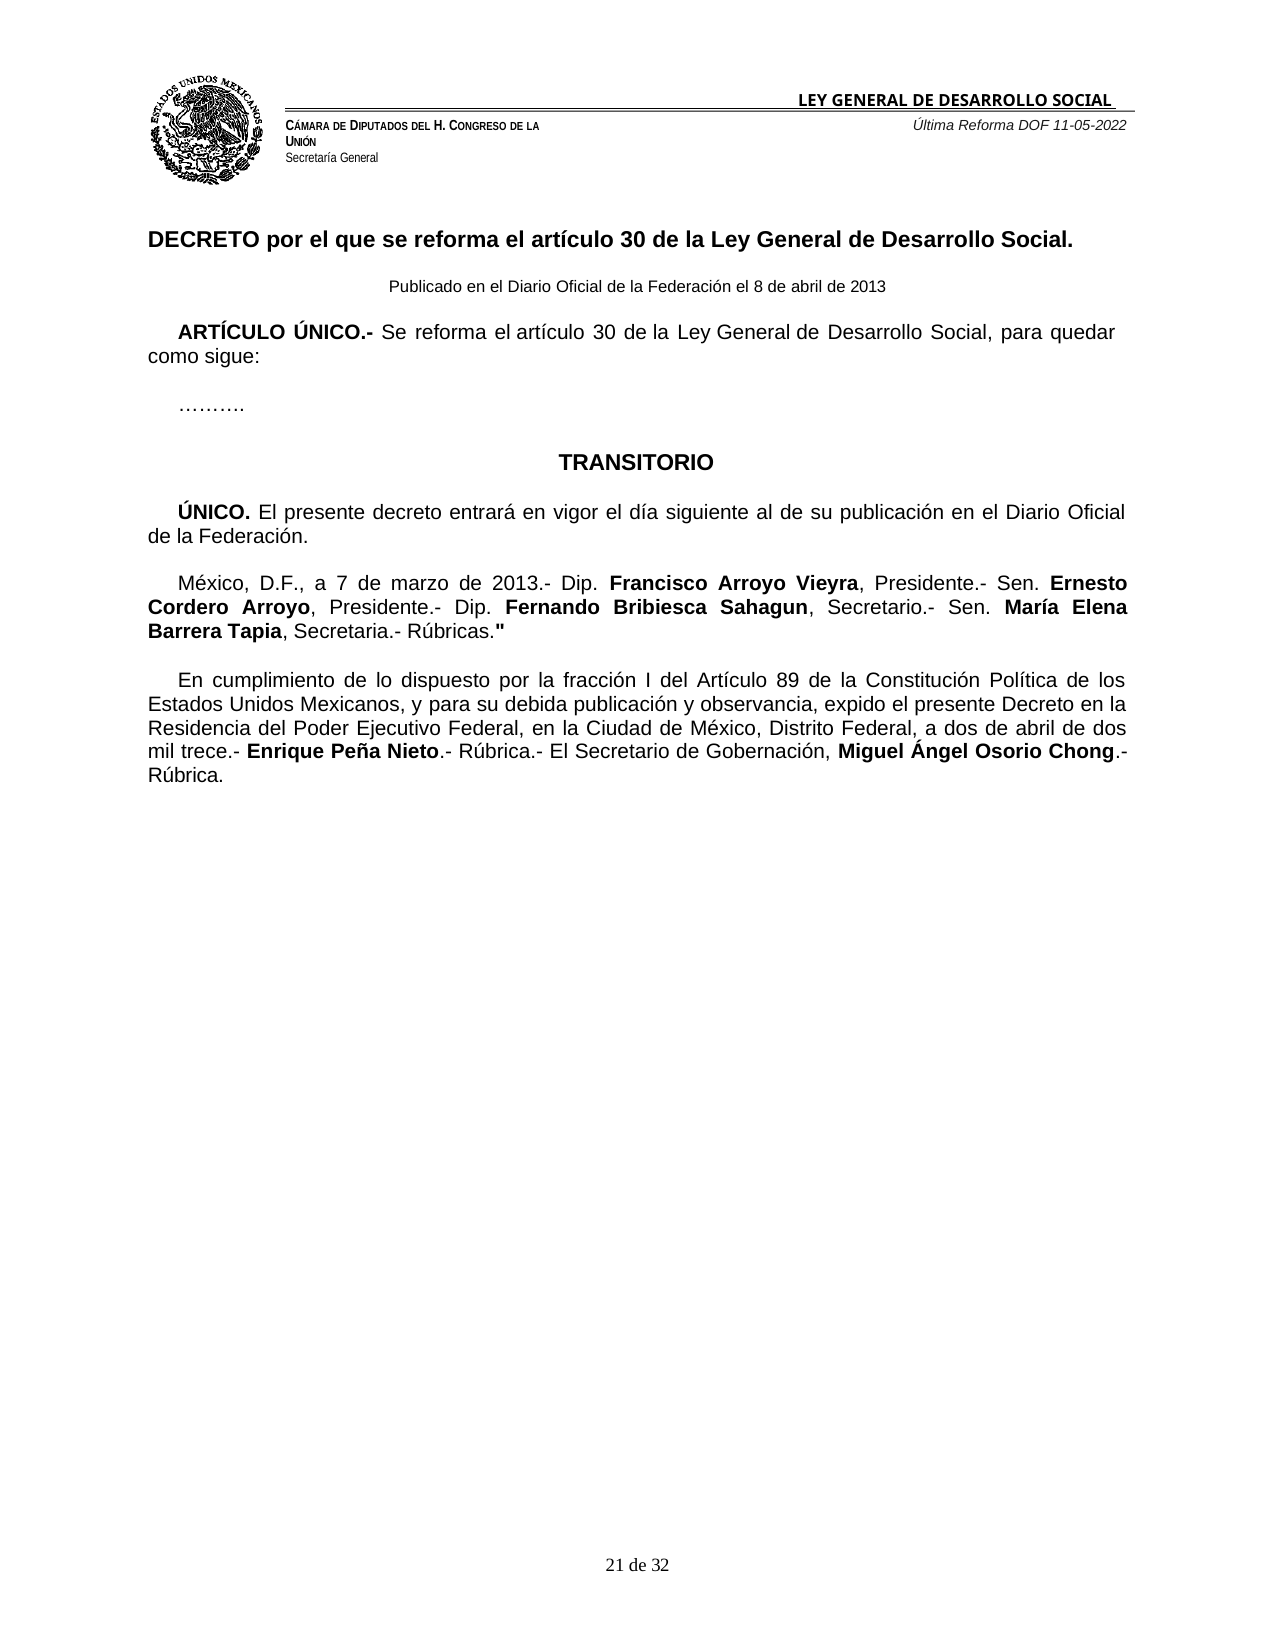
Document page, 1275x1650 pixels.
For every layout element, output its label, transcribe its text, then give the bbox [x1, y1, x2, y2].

text Publicado en el Diario Oficial de la Federación el 8 de abril de 2013 [279, 277, 996, 296]
text ………. [178, 392, 250, 416]
subtitle DECRETO por el que se reforma el artículo 30 de la Ley General de Desarrollo Social. [148, 226, 1139, 253]
text ÚNICO. El presente decreto entrará en vigor el día siguiente al de su publicación en el Diario Oficial de la Federación. [148, 500, 1128, 548]
subtitle TRANSITORIO [558, 449, 1139, 476]
text México, D.F., a 7 de marzo de 2013.- Dip. Francisco Arroyo Vieyra, Presidente.- Sen. Ernesto Cordero Arroyo, Presidente.- Dip. Fernando Bribiesca Sahagun, Secretario.- Sen. María Elena Barrera Tapia, Secretaria.- Rúbricas." [148, 571, 1128, 643]
text ARTÍCULO ÚNICO.- Se reforma el artículo 30 de la Ley General de Desarrollo Social, para quedar como sigue: [148, 320, 1139, 368]
text En cumplimiento de lo dispuesto por la fracción I del Artículo 89 de la Constitución Política de los Estados Unidos Mexicanos, y para su debida publicación y observancia, expido el presente Decreto en la Residencia del Poder Ejecutivo Federal, en la Ciudad de México, Distrito Federal, a dos de abril de dos mil trece.- Enrique Peña Nieto.- Rúbrica.- El Secretario de Gobernación, Miguel Ángel Osorio Chong.- Rúbrica. [148, 667, 1128, 787]
picture [150, 75, 263, 185]
